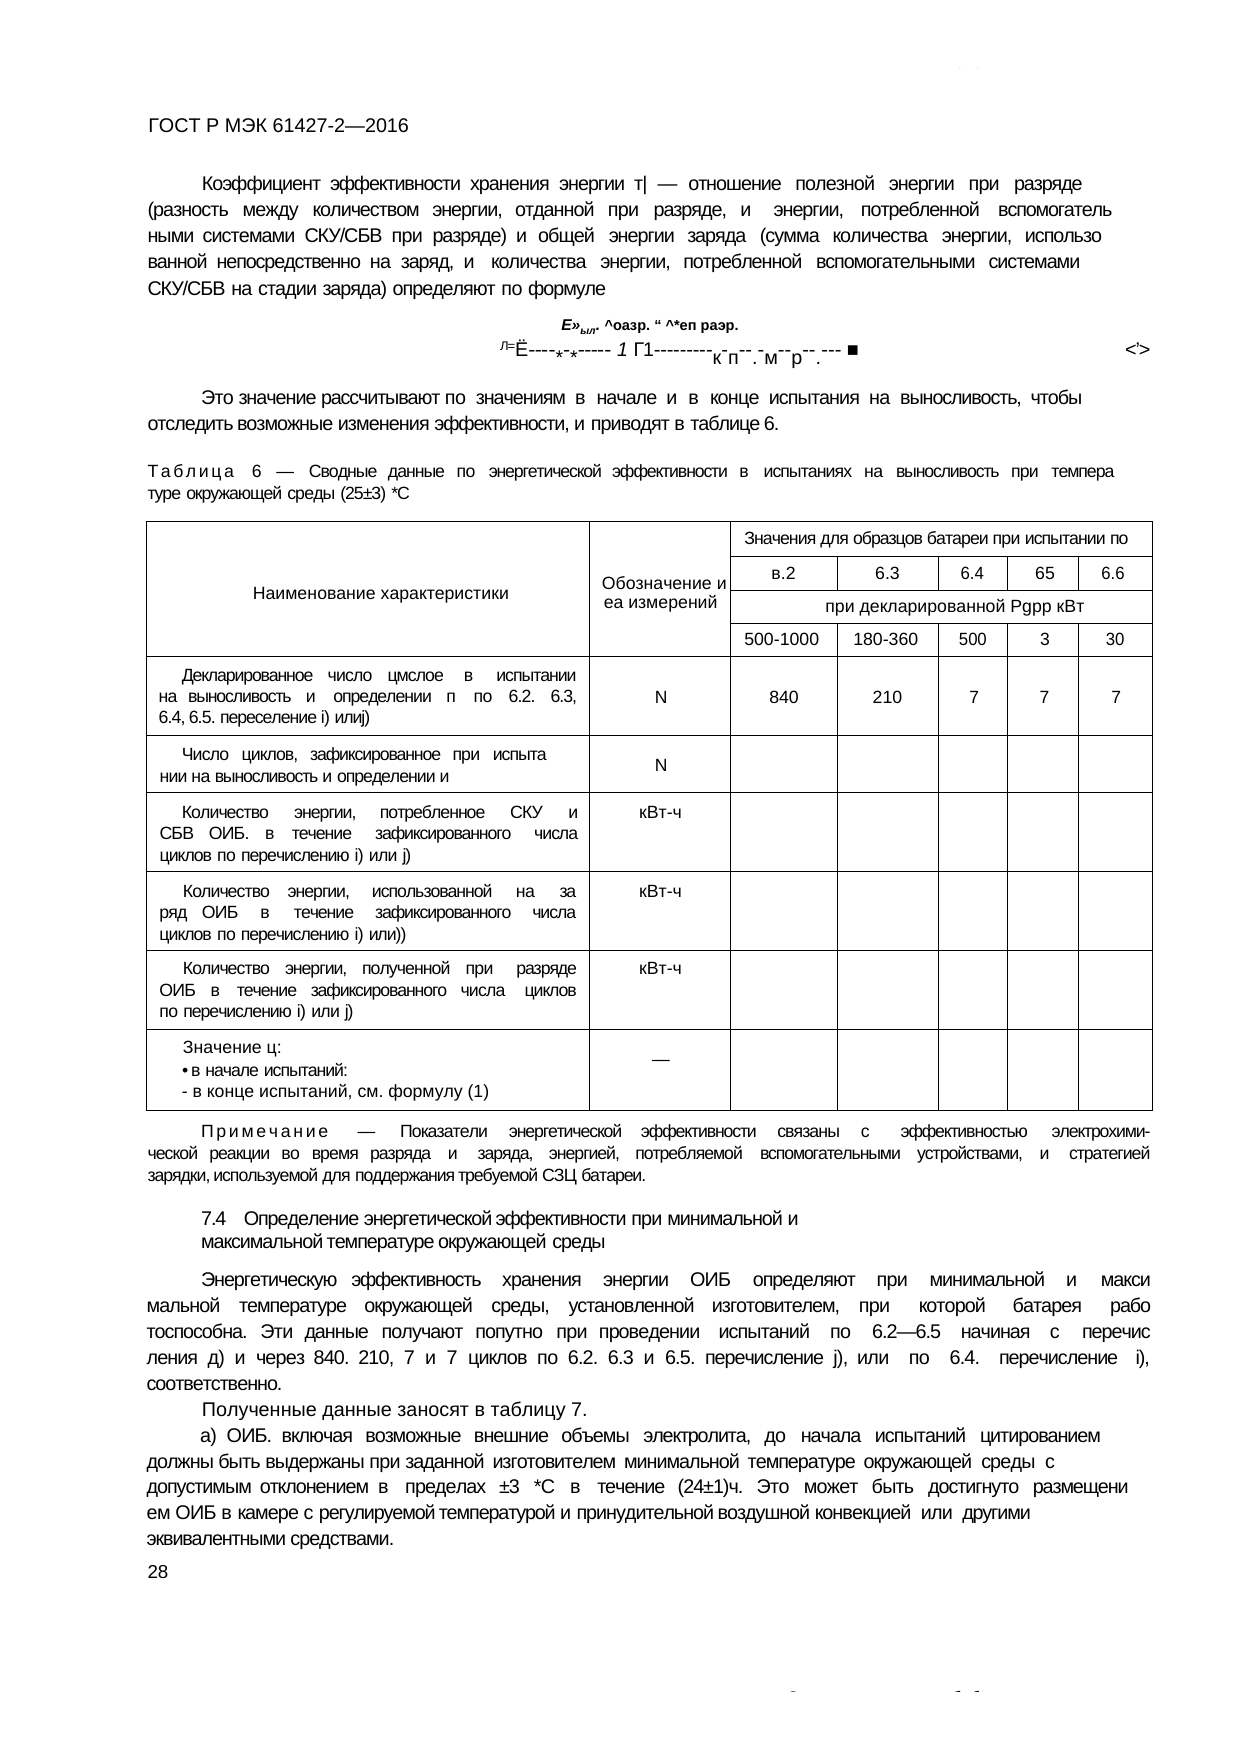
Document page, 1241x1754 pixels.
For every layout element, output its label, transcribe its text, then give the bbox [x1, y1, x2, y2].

table_cell [939, 793, 1007, 871]
text Л=Ё----*-*----- 1 Г1---------к-п--.-м--р--.--- ■ <’> [500, 337, 1167, 368]
list Определение энергетической эффективности при минимальной и максимальной температуре окружающей среды [201, 1206, 922, 1253]
table_cell 210 [838, 657, 938, 735]
table_cell [838, 872, 938, 950]
table_cell Декларированное число цмслое в испытании на выносливость и определении п по 6.2. 6.3, 6.4, 6.5. переселение i) илиj) [147, 657, 589, 735]
table_cell 840 [731, 657, 837, 735]
table_cell [731, 736, 837, 792]
table_cell [731, 951, 837, 1029]
table_cell при декларированной Pgpp кВт [731, 591, 1152, 623]
table_cell 7 [1079, 657, 1152, 735]
table_header Обозначение и еа измерений [590, 522, 730, 656]
table_cell 7 [1008, 657, 1078, 735]
table_header Значения для образцов батареи при испытании по [731, 522, 1152, 556]
table_cell 7 [939, 657, 1007, 735]
table_cell Количество энергии, полученной при разряде ОИБ в течение зафиксированного числа циклов по перечислению i) или j) [147, 951, 589, 1029]
table_cell [1079, 1030, 1152, 1110]
table_cell кВт-ч [590, 793, 730, 871]
table_cell 3 [1008, 624, 1078, 656]
text Это значение рассчитывают по значениям в начале и в конце испытания на выносливость, чтобы отследить возможные изменения эффективности, и приводят в таблице 6. [147, 386, 1144, 435]
text 28 [147, 1561, 1167, 1583]
text Е»ыл. ^оазр. “ ^*еп раэр. [476, 316, 824, 336]
table_cell [1079, 872, 1152, 950]
text Таблица 6 — Сводные данные по энергетической эффективности в испытаниях на выносливость при темпера­ туре окружающей среды (25±3) *С [147, 461, 1144, 503]
table_cell 65 [1008, 557, 1078, 589]
table_cell [939, 951, 1007, 1029]
table_cell кВт-ч [590, 951, 730, 1029]
table_cell [939, 872, 1007, 950]
table_cell [1079, 736, 1152, 792]
table_cell N [590, 736, 730, 792]
table_cell [939, 736, 1007, 792]
table_cell [1008, 1030, 1078, 1110]
table_cell 6.4 [939, 557, 1007, 589]
table_cell N [590, 657, 730, 735]
table_cell [731, 872, 837, 950]
table_header Наименование характеристики [147, 522, 589, 656]
text Примечание — Показатели энергетической эффективности связаны с эффективностью электрохими- ческой реакции во время разряда и заряда, энергией, потребляемой вспомогательными устройствами, и стратегией зарядки, используемой для поддержания требуемой СЗЦ батареи. [147, 1120, 1151, 1186]
table_cell [939, 1030, 1007, 1110]
table_cell [1008, 736, 1078, 792]
table_cell [838, 793, 938, 871]
table_cell 500-1000 [731, 624, 837, 656]
text Полученные данные заносят в таблицу 7. [202, 1398, 1167, 1421]
table_cell 30 [1079, 624, 1152, 656]
table_cell — [590, 1030, 730, 1110]
table_cell [838, 1030, 938, 1110]
table_cell [838, 736, 938, 792]
table_cell 180-360 [838, 624, 938, 656]
table_cell 6.3 [838, 557, 938, 589]
table_cell Количество энергии, использованной на за­ ряд ОИБ в течение зафиксированного числа циклов по перечислению i) или)) [147, 872, 589, 950]
table_cell Количество энергии, потребленное СКУ и СБВ ОИБ. в течение зафиксированного числа циклов по перечислению i) или j) [147, 793, 589, 871]
table_cell [1008, 951, 1078, 1029]
table_cell [1008, 872, 1078, 950]
text Коэффициент эффективности хранения энергии т| — отношение полезной энергии при разряде (разность между количеством энергии, отданной при разряде, и энергии, потребленной вспомогатель­ ными системами СКУ/СБВ при разряде) и общей энергии заряда (сумма количества энергии, использо­ ванной непосредственно на заряд, и количества энергии, потребленной вспомогательными системами СКУ/СБВ на стадии заряда) определяют по формуле [147, 172, 1144, 299]
text ГОСТ Р МЭК 61427-2—2016 [148, 114, 1167, 137]
table_cell 6.6 [1079, 557, 1152, 589]
table_cell Значение ц: в начале испытаний: - в конце испытаний, см. формулу (1) [147, 1030, 589, 1110]
table_cell 500 [939, 624, 1007, 656]
table_cell в.2 [731, 557, 837, 589]
text а) ОИБ. включая возможные внешние объемы электролита, до начала испытаний цитированием должны быть выдержаны при заданной изготовителем минимальной температуре окружающей среды с допустимым отклонением в пределах ±3 *С в течение (24±1)ч. Это может быть достигнуто размещени­ ем ОИБ в камере с регулируемой температурой и принудительной воздушной конвекцией или другими эквивалентными средствами. [146, 1424, 1144, 1549]
table_cell [1008, 793, 1078, 871]
table_cell [838, 951, 938, 1029]
table_cell [1079, 793, 1152, 871]
table_cell [731, 1030, 837, 1110]
table_cell Число циклов, зафиксированное при испыта­ нии на выносливость и определении и [147, 736, 589, 792]
table_cell [1079, 951, 1152, 1029]
table_cell [731, 793, 837, 871]
text Энергетическую эффективность хранения энергии ОИБ определяют при минимальной и макси­ мальной температуре окружающей среды, установленной изготовителем, при которой батарея рабо­ тоспособна. Эти данные получают попутно при проведении испытаний по 6.2—6.5 начиная с перечис­ ления д) и через 840. 210, 7 и 7 циклов по 6.2. 6.3 и 6.5. перечисление j), или по 6.4. перечисление i), соответственно. [146, 1268, 1151, 1394]
table_cell кВт-ч [590, 872, 730, 950]
